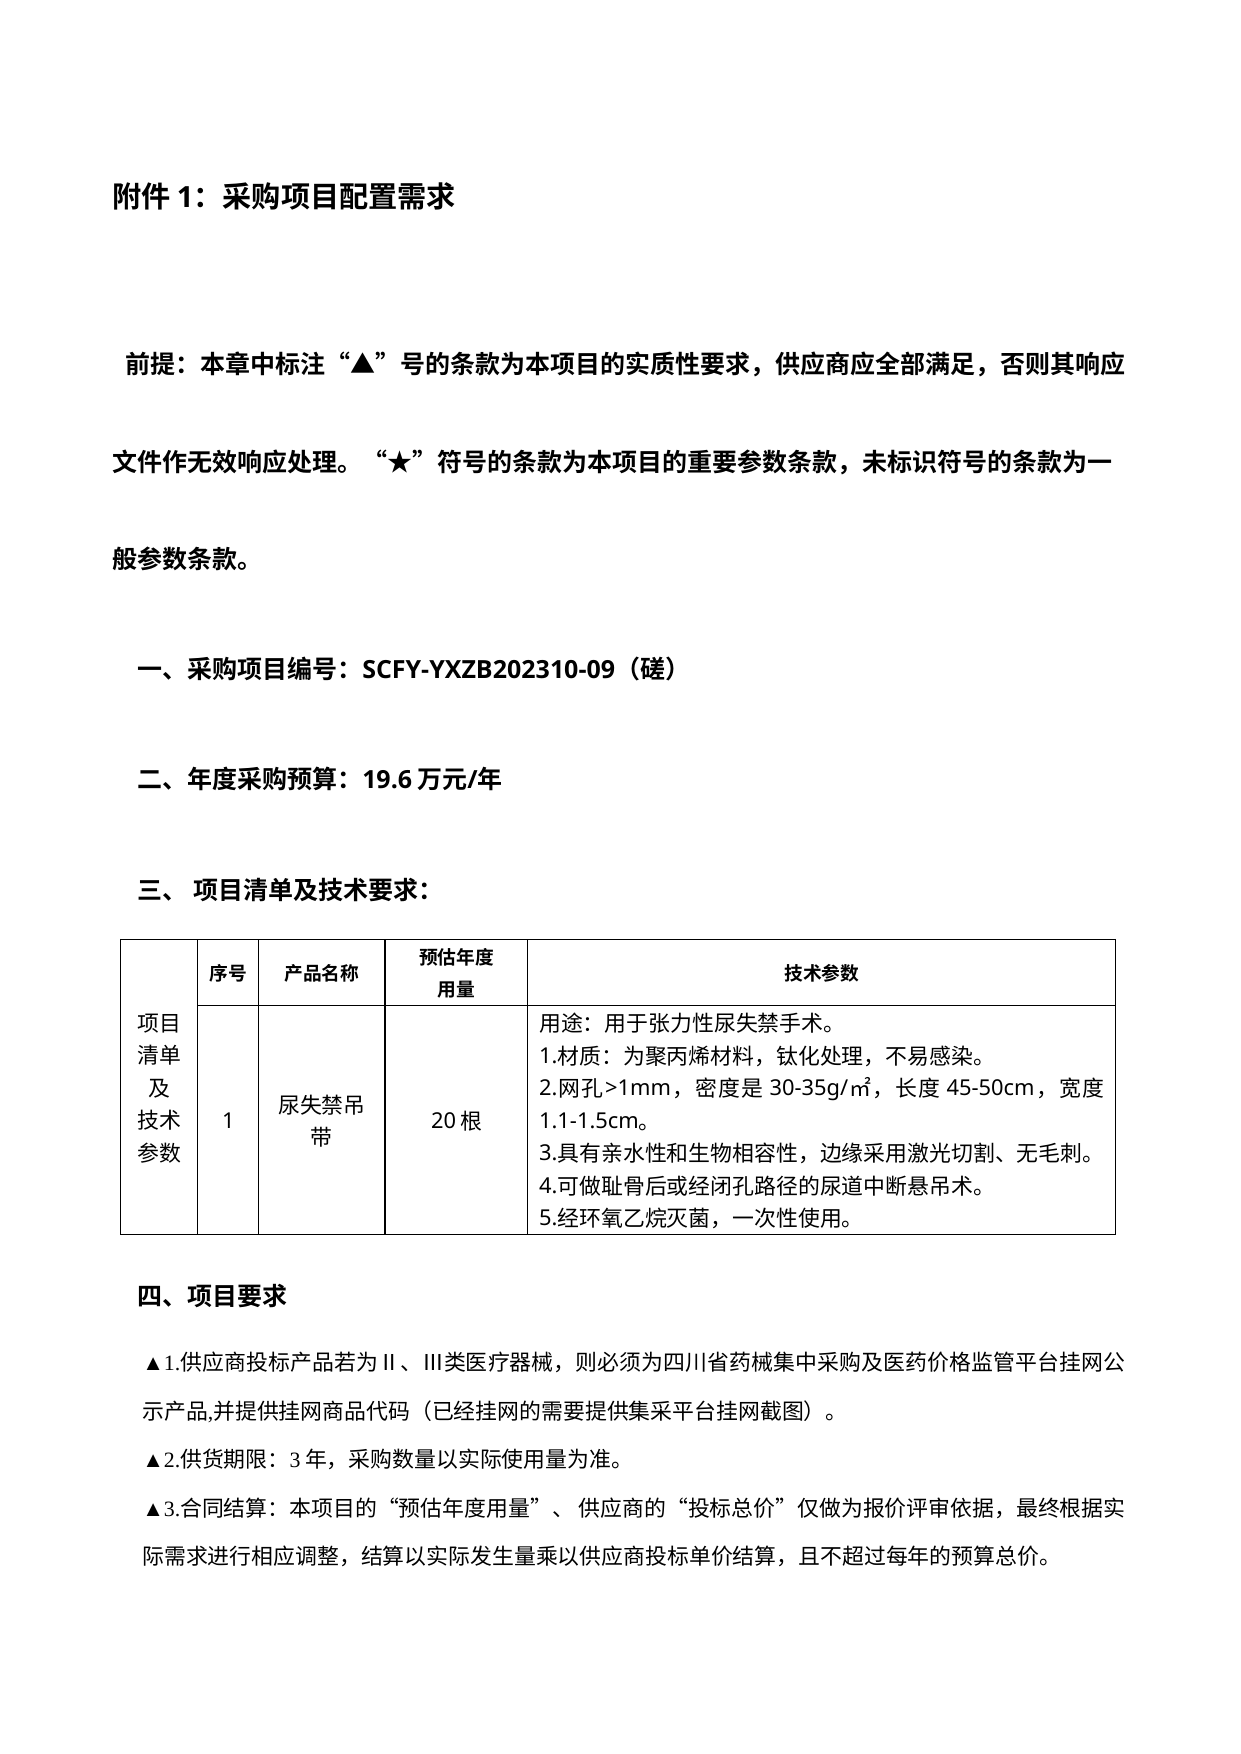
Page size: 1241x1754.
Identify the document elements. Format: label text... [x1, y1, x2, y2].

text 附件1：采购项目配置需求 [112, 162, 1128, 227]
table_header 预估年度 用量 [386, 940, 527, 1005]
subtitle 一、采购项目编号：SCFY-YXZB202310-09（磋） [112, 635, 1128, 700]
subtitle 二、年度采购预算：19.6万元/年 [112, 746, 1128, 811]
text ▲1.供应商投标产品若为Ⅱ、Ⅲ类医疗器械，则必须为四川省药械集中采购及医药价格监管平台挂网公示产品,并提供挂网商品代码（已经挂网的需要提供集采平台挂网截图）。 [142, 1345, 1128, 1426]
table_cell 尿失禁吊带 [259, 1006, 384, 1233]
table_header 产品名称 [259, 940, 384, 1005]
table_header 技术参数 [528, 940, 1115, 1005]
table_cell 用途：用于张力性尿失禁手术。 1.材质：为聚丙烯材料，钛化处理，不易感染。 2.网孔>1mm，密度是30-35g/㎡，长度45-50cm，宽度1.1-1.5cm。 3.具有亲水性和生物相容性，边缘采用激光切割、无毛刺。 4.可做耻骨后或经闭孔路径的尿道中断悬吊术。 5.经环氧乙烷灭菌，一次性使用。 [528, 1006, 1115, 1233]
text ▲2.供货期限：3年，采购数量以实际使用量为准。 [142, 1442, 1128, 1474]
subtitle 前提：本章中标注“▲”号的条款为本项目的实质性要求，供应商应全部满足，否则其响应文件作无效响应处理。“★”符号的条款为本项目的重要参数条款，未标识符号的条款为一般参数条款。 [112, 330, 1128, 590]
text ▲3.合同结算：本项目的“预估年度用量”、 供应商的“投标总价”仅做为报价评审依据，最终根据实际需求进行相应调整，结算以实际发生量乘以供应商投标单价结算，且不超过每年的预算总价。 [142, 1490, 1128, 1571]
table_cell 20根 [386, 1006, 527, 1233]
subtitle 三、 项目清单及技术要求： [112, 856, 1128, 921]
table_header 项目清单及 技术参数 [121, 940, 197, 1233]
subtitle 四、项目要求 [112, 1262, 1128, 1327]
table_header 序号 [198, 940, 258, 1005]
table_cell 1 [198, 1006, 258, 1233]
